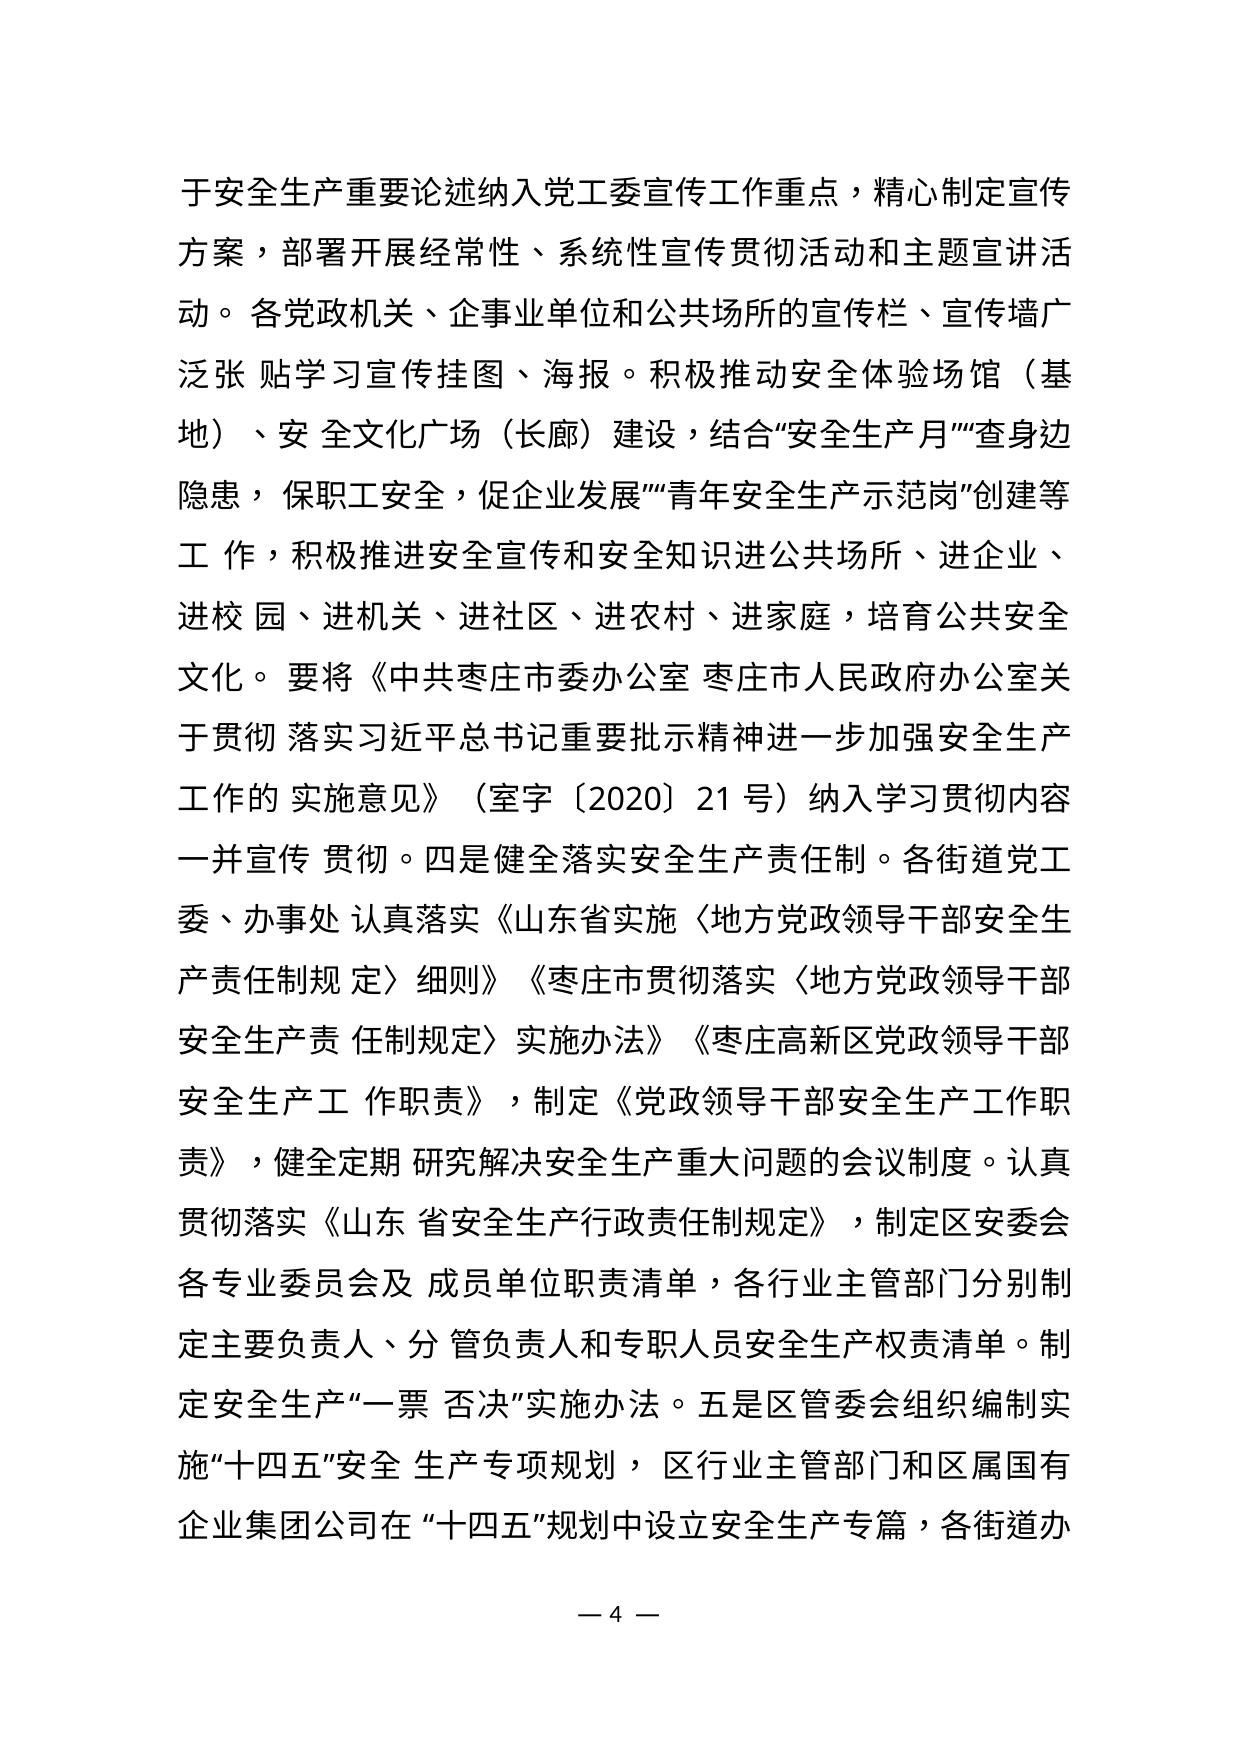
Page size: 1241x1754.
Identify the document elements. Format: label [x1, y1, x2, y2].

text [178, 169, 1072, 1547]
